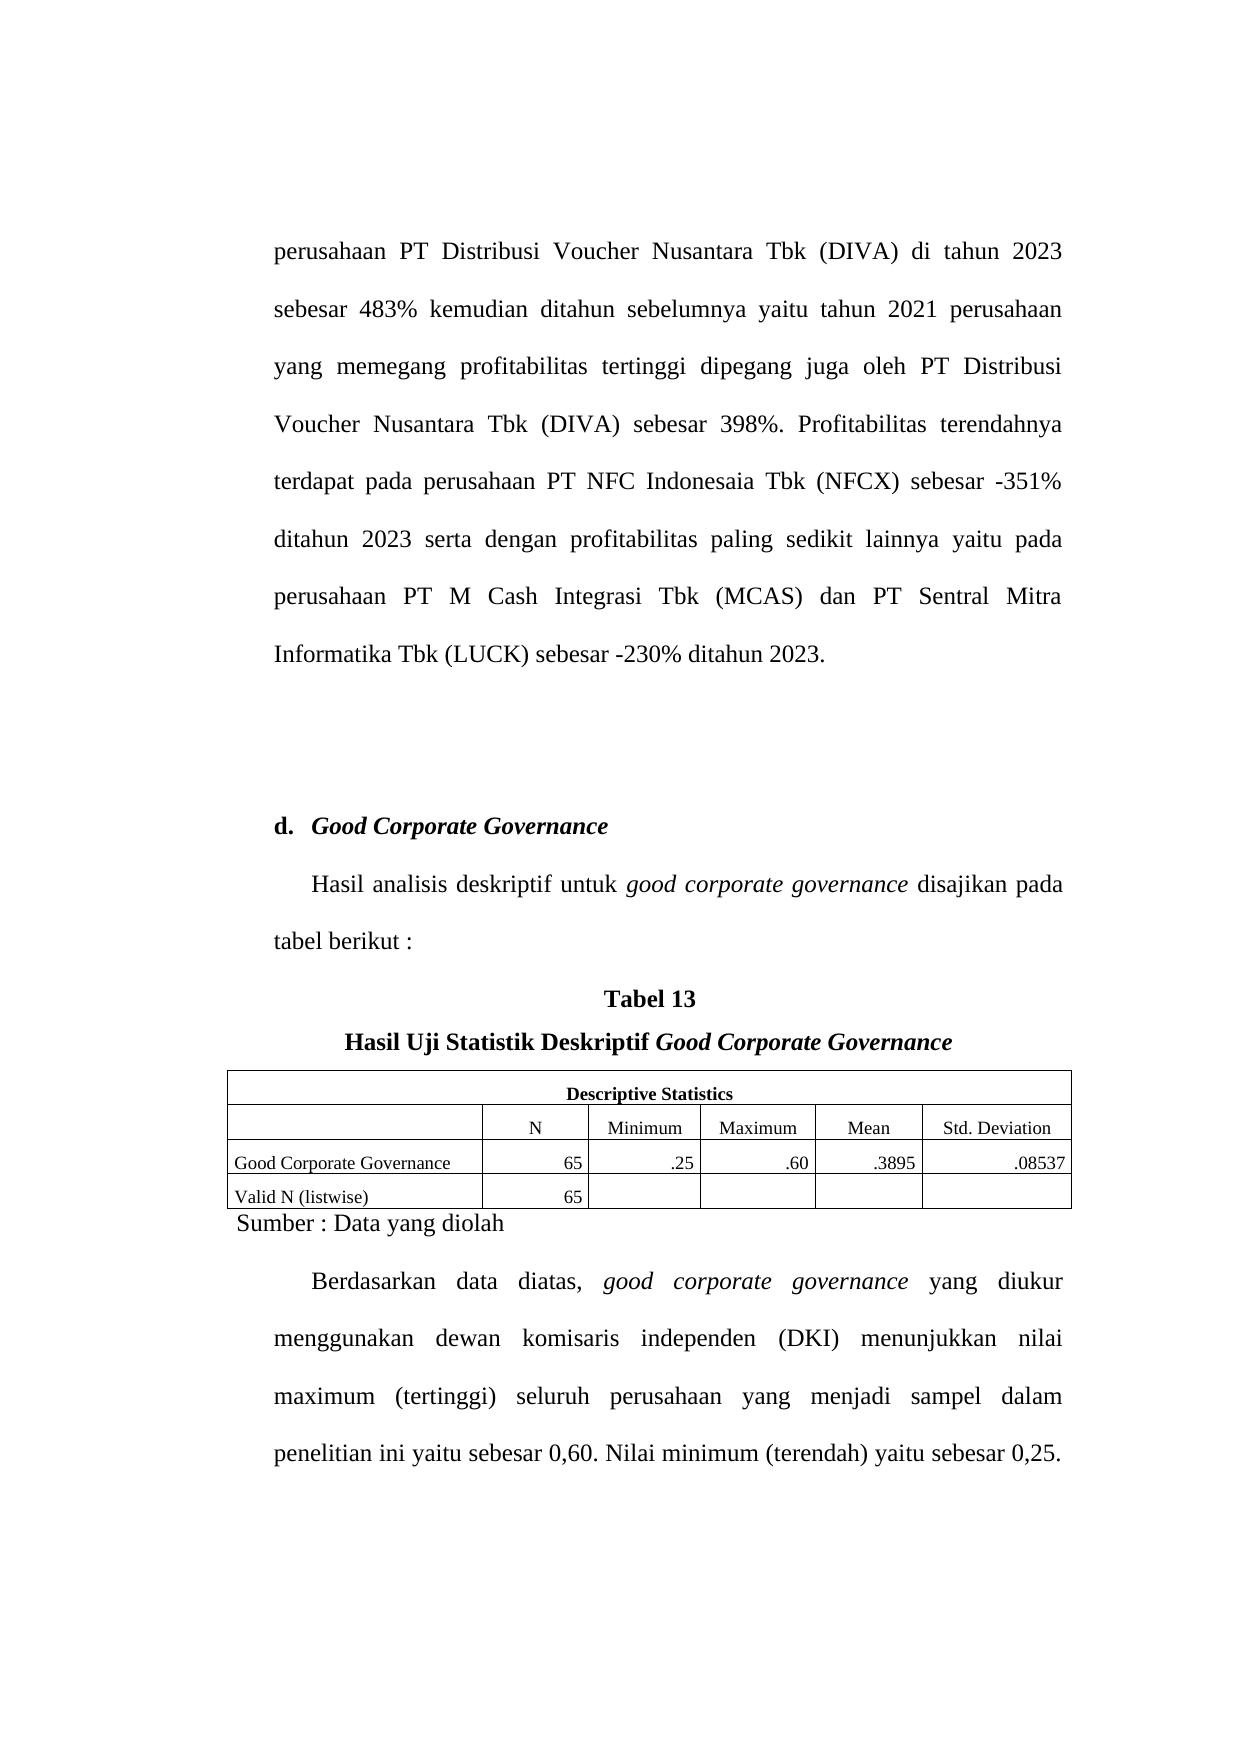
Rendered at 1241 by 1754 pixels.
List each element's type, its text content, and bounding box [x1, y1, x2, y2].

table_cell Minimum [589, 1105, 700, 1139]
table_cell [701, 1174, 815, 1207]
table_cell .60 [701, 1140, 815, 1173]
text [274, 1266, 1063, 1467]
text Sumber : Data yang diolah [236, 1209, 1063, 1237]
table_cell .3895 [816, 1140, 922, 1173]
table_cell 65 [483, 1140, 588, 1173]
table_cell [228, 1105, 482, 1139]
table_header Descriptive Statistics [228, 1071, 1071, 1104]
table_cell 65 [483, 1174, 588, 1207]
table_cell [816, 1174, 922, 1207]
table_cell Valid N (listwise) [228, 1174, 482, 1207]
table_cell N [483, 1105, 588, 1139]
table_cell .08537 [923, 1140, 1071, 1173]
text Hasil analisis deskriptif untuk good corporate governance disajikan pada tabel berikut : [274, 869, 1063, 955]
table_cell Good Corporate Governance [228, 1140, 482, 1173]
table_cell [923, 1174, 1071, 1207]
list Good Corporate Governance [274, 811, 1063, 840]
table_cell Std. Deviation [923, 1105, 1071, 1139]
table_cell Mean [816, 1105, 922, 1139]
table_cell .25 [589, 1140, 700, 1173]
table_cell [589, 1174, 700, 1207]
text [274, 236, 1063, 667]
table_cell Maximum [701, 1105, 815, 1139]
text Hasil Uji Statistik Deskriptif Good Corporate Governance [236, 1027, 1063, 1056]
text Tabel 13 [236, 984, 1063, 1012]
